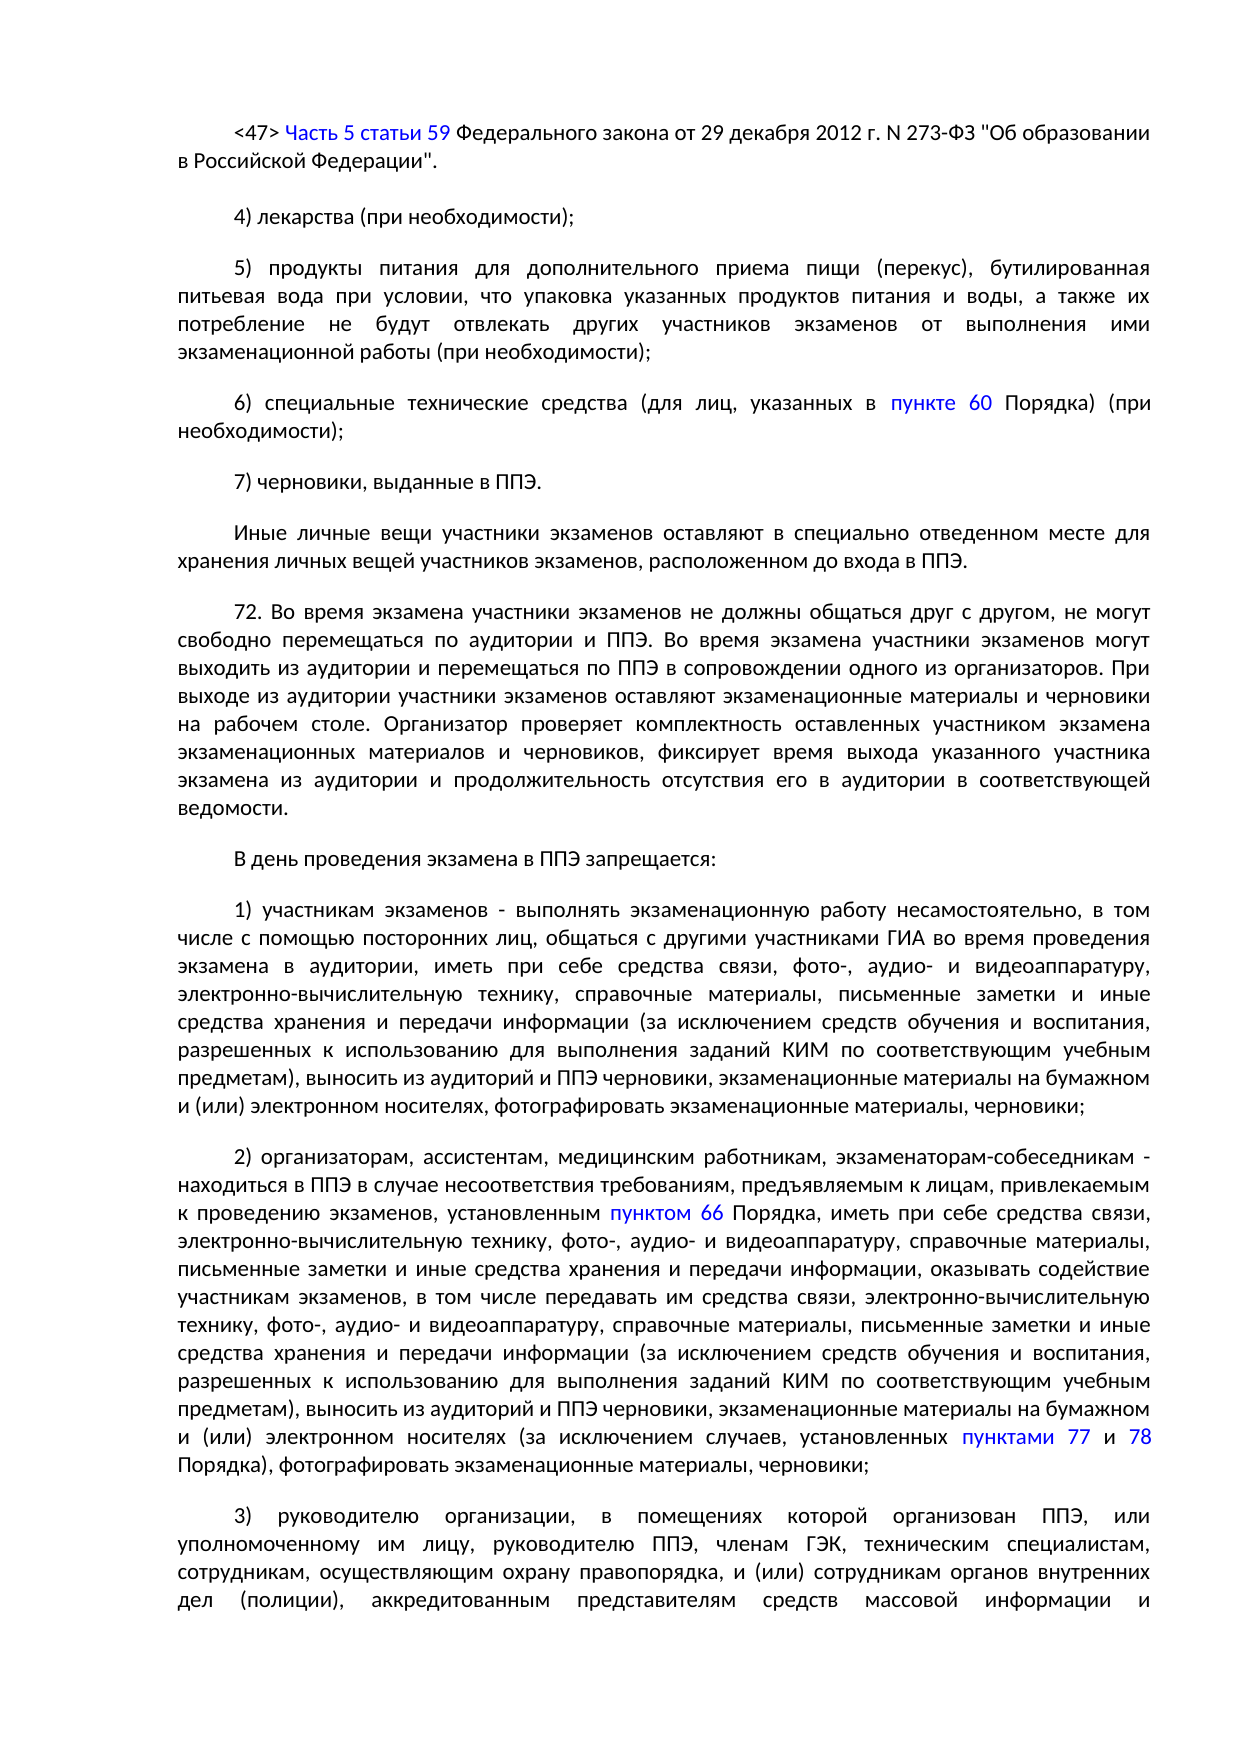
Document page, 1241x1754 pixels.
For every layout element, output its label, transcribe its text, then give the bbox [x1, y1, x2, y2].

text 5) продукты питания для дополнительного приема пищи (перекус), бутилированная питьевая вода при условии, что упаковка указанных продуктов питания и воды, а также их потребление не будут отвлекать других участников экзаменов от выполнения ими экзаменационной работы (при необходимости); [177, 253, 1152, 365]
text <47> Часть 5 статьи 59 Федерального закона от 29 декабря 2012 г. N 273-ФЗ "Об образовании в Российской Федерации". [177, 118, 1152, 174]
text 2) организаторам, ассистентам, медицинским работникам, экзаменаторам-собеседникам - находиться в ППЭ в случае несоответствия требованиям, предъявляемым к лицам, привлекаемым к проведению экзаменов, установленным пунктом 66 Порядка, иметь при себе средства связи, электронно-вычислительную технику, фото-, аудио- и видеоаппаратуру, справочные материалы, письменные заметки и иные средства хранения и передачи информации, оказывать содействие участникам экзаменов, в том числе передавать им средства связи, электронно-вычислительную технику, фото-, аудио- и видеоаппаратуру, справочные материалы, письменные заметки и иные средства хранения и передачи информации (за исключением средств обучения и воспитания, разрешенных к использованию для выполнения заданий КИМ по соответствующим учебным предметам), выносить из аудиторий и ППЭ черновики, экзаменационные материалы на бумажном и (или) электронном носителях (за исключением случаев, установленных пунктами 77 и 78 Порядка), фотографировать экзаменационные материалы, черновики; [177, 1142, 1152, 1478]
text 4) лекарства (при необходимости); [177, 202, 1152, 230]
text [177, 1501, 1152, 1613]
text 6) специальные технические средства (для лиц, указанных в пункте 60 Порядка) (при необходимости); [177, 388, 1152, 444]
text 1) участникам экзаменов - выполнять экзаменационную работу несамостоятельно, в том числе с помощью посторонних лиц, общаться с другими участниками ГИА во время проведения экзамена в аудитории, иметь при себе средства связи, фото-, аудио- и видеоаппаратуру, электронно-вычислительную технику, справочные материалы, письменные заметки и иные средства хранения и передачи информации (за исключением средств обучения и воспитания, разрешенных к использованию для выполнения заданий КИМ по соответствующим учебным предметам), выносить из аудиторий и ППЭ черновики, экзаменационные материалы на бумажном и (или) электронном носителях, фотографировать экзаменационные материалы, черновики; [177, 895, 1152, 1119]
text 72. Во время экзамена участники экзаменов не должны общаться друг с другом, не могут свободно перемещаться по аудитории и ППЭ. Во время экзамена участники экзаменов могут выходить из аудитории и перемещаться по ППЭ в сопровождении одного из организаторов. При выходе из аудитории участники экзаменов оставляют экзаменационные материалы и черновики на рабочем столе. Организатор проверяет комплектность оставленных участником экзамена экзаменационных материалов и черновиков, фиксирует время выхода указанного участника экзамена из аудитории и продолжительность отсутствия его в аудитории в соответствующей ведомости. [177, 597, 1152, 821]
text В день проведения экзамена в ППЭ запрещается: [177, 844, 1152, 872]
text Иные личные вещи участники экзаменов оставляют в специально отведенном месте для хранения личных вещей участников экзаменов, расположенном до входа в ППЭ. [177, 518, 1152, 574]
text 7) черновики, выданные в ППЭ. [177, 467, 1152, 495]
